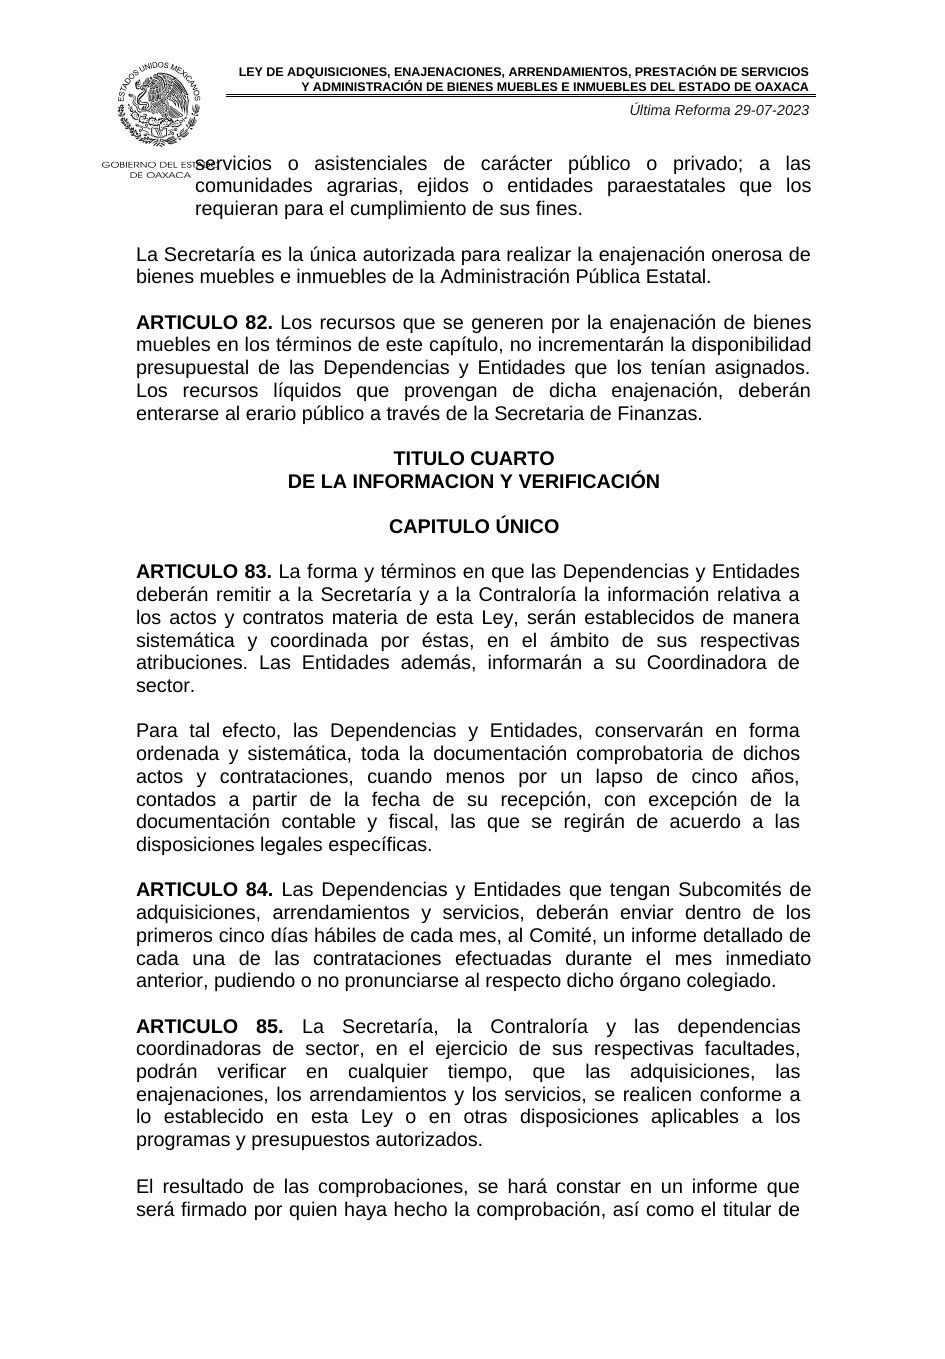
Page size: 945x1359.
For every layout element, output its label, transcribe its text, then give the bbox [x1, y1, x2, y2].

text La Secretaría es la única autorizada para realizar la enajenación onerosa de bienes muebles e inmuebles de la Administración Pública Estatal. [136, 242, 812, 288]
text ARTICULO 83. La forma y términos en que las Dependencias y Entidades deberán remitir a la Secretaría y a la Contraloría la información relativa a los actos y contratos materia de esta Ley, serán establecidos de manera sistemática y coordinada por éstas, en el ámbito de sus respectivas atribuciones. Las Entidades además, informarán a su Coordinadora de sector. [136, 560, 801, 697]
text ARTICULO 85. La Secretaría, la Contraloría y las dependencias coordinadoras de sector, en el ejercicio de sus respectivas facultades, podrán verificar en cualquier tiempo, que las adquisiciones, las enajenaciones, los arrendamientos y los servicios, se realicen conforme a lo establecido en esta Ley o en otras disposiciones aplicables a los programas y presupuestos autorizados. [136, 1014, 802, 1151]
picture [99, 59, 222, 181]
text DE LA INFORMACION Y VERIFICACIÓN [136, 469, 812, 492]
text TITULO CUARTO [136, 447, 812, 469]
text ARTICULO 82. Los recursos que se generen por la enajenación de bienes muebles en los términos de este capítulo, no incrementarán la disponibilidad presupuestal de las Dependencias y Entidades que los tenían asignados. Los recursos líquidos que provengan de dicha enajenación, deberán enterarse al erario público a través de la Secretaria de Finanzas. [136, 311, 812, 424]
text ARTICULO 84. Las Dependencias y Entidades que tengan Subcomités de adquisiciones, arrendamientos y servicios, deberán enviar dentro de los primeros cinco días hábiles de cada mes, al Comité, un informe detallado de cada una de las contrataciones efectuadas durante el mes inmediato anterior, pudiendo o no pronunciarse al respecto dicho órgano colegiado. [136, 878, 812, 992]
text CAPITULO ÚNICO [136, 515, 812, 538]
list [165, 152, 812, 220]
text Para tal efecto, las Dependencias y Entidades, conservarán en forma ordenada y sistemática, toda la documentación comprobatoria de dichos actos y contrataciones, cuando menos por un lapso de cinco años, contados a partir de la fecha de su recepción, con excepción de la documentación contable y fiscal, las que se regirán de acuerdo a las disposiciones legales específicas. [136, 719, 801, 856]
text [136, 1175, 801, 1220]
